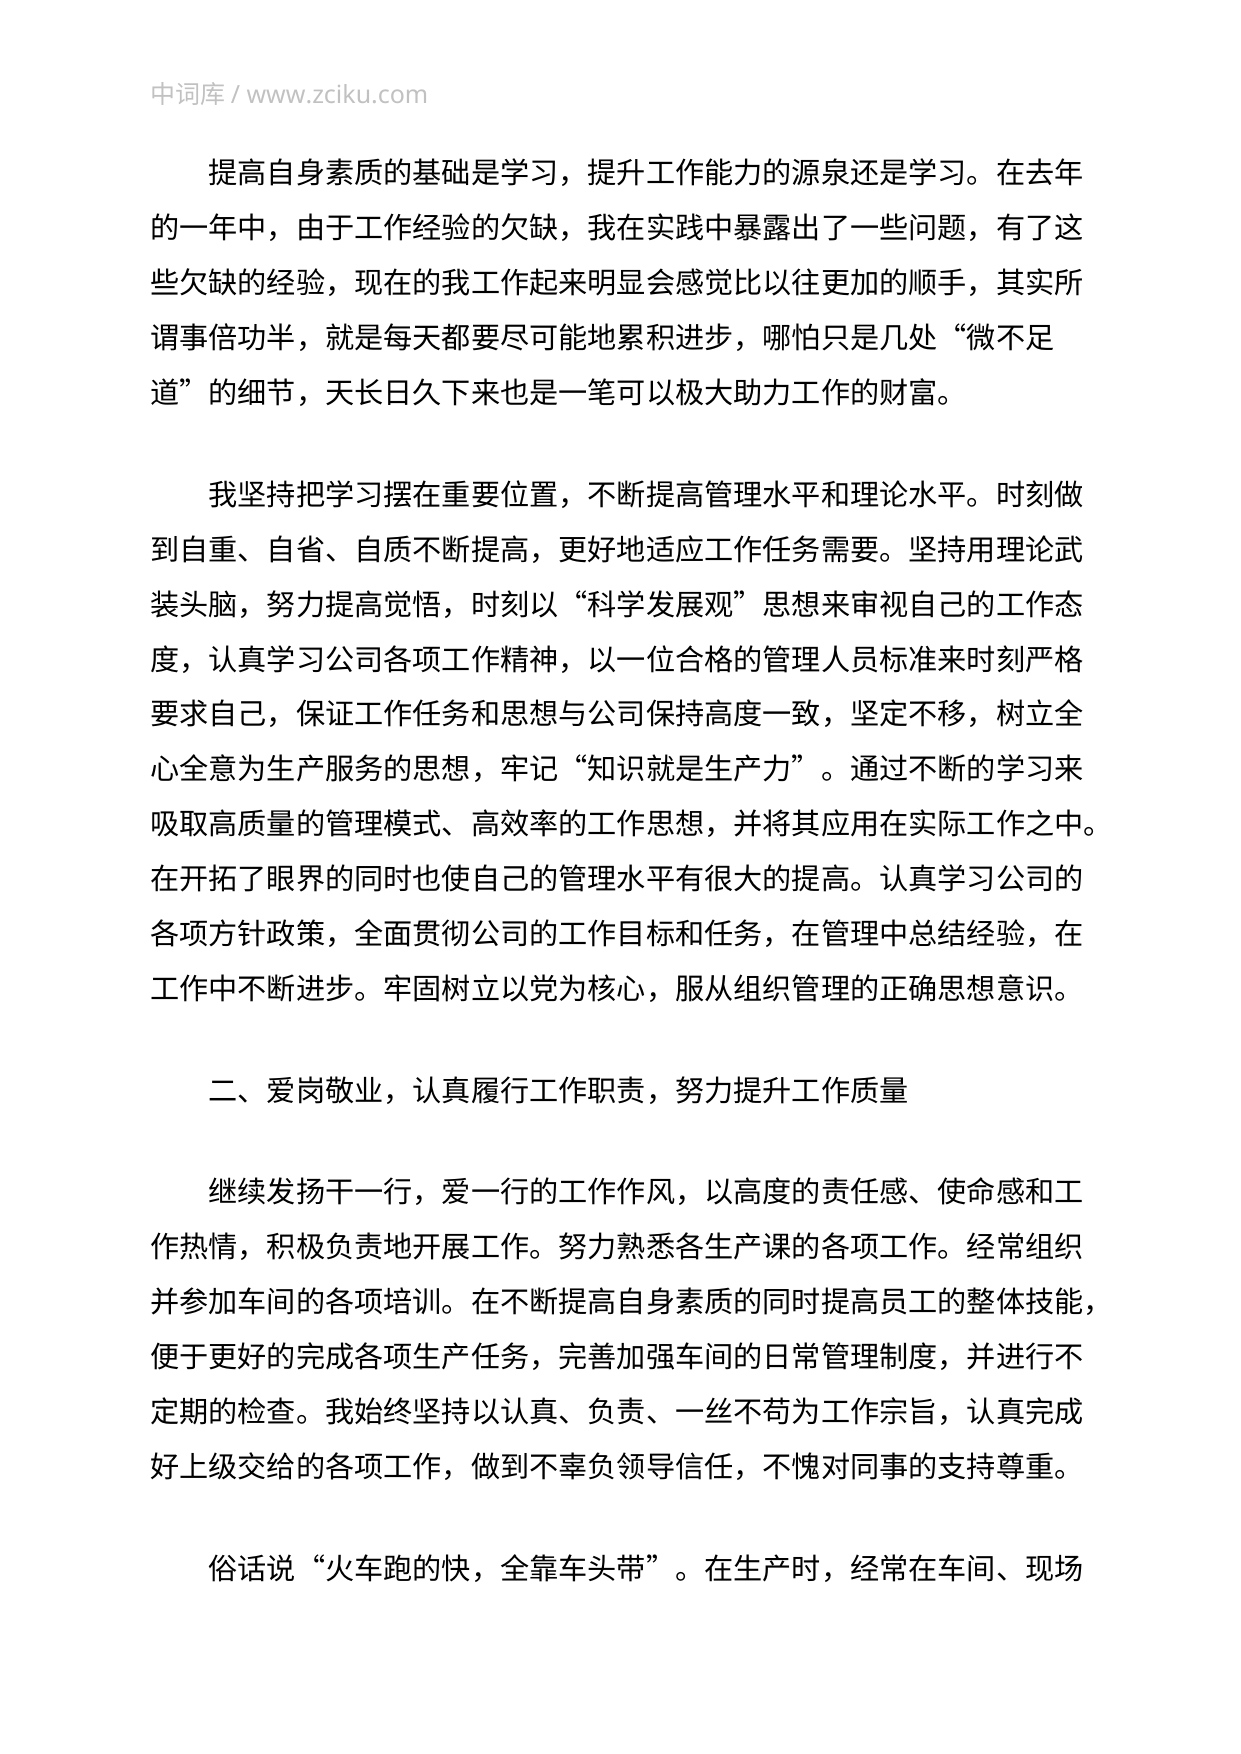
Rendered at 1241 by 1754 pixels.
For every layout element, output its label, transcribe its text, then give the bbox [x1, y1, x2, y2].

text 提高自身素质的基础是学习，提升工作能力的源泉还是学习。在去年的一年中，由于工作经验的欠缺，我在实践中暴露出了一些问题，有了这些欠缺的经验，现在的我工作起来明显会感觉比以往更加的顺手，其实所谓事倍功半，就是每天都要尽可能地累积进步，哪怕只是几处“微不足道”的细节，天长日久下来也是一笔可以极大助力工作的财富。 [150, 150, 1090, 412]
text 我坚持把学习摆在重要位置，不断提高管理水平和理论水平。时刻做到自重、自省、自质不断提高，更好地适应工作任务需要。坚持用理论武装头脑，努力提高觉悟，时刻以“科学发展观”思想来审视自己的工作态度，认真学习公司各项工作精神，以一位合格的管理人员标准来时刻严格要求自己，保证工作任务和思想与公司保持高度一致，坚定不移，树立全心全意为生产服务的思想，牢记“知识就是生产力”。通过不断的学习来吸取高质量的管理模式、高效率的工作思想，并将其应用在实际工作之中。在开拓了眼界的同时也使自己的管理水平有很大的提高。认真学习公司的各项方针政策，全面贯彻公司的工作目标和任务，在管理中总结经验，在工作中不断进步。牢固树立以党为核心，服从组织管理的正确思想意识。 [150, 471, 1090, 1008]
text 二、爱岗敬业，认真履行工作职责，努力提升工作质量 [150, 1067, 1090, 1109]
text 继续发扬干一行，爱一行的工作作风，以高度的责任感、使命感和工作热情，积极负责地开展工作。努力熟悉各生产课的各项工作。经常组织并参加车间的各项培训。在不断提高自身素质的同时提高员工的整体技能，便于更好的完成各项生产任务，完善加强车间的日常管理制度，并进行不定期的检查。我始终坚持以认真、负责、一丝不苟为工作宗旨，认真完成好上级交给的各项工作，做到不辜负领导信任，不愧对同事的支持尊重。 [150, 1169, 1090, 1486]
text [150, 1545, 1090, 1587]
